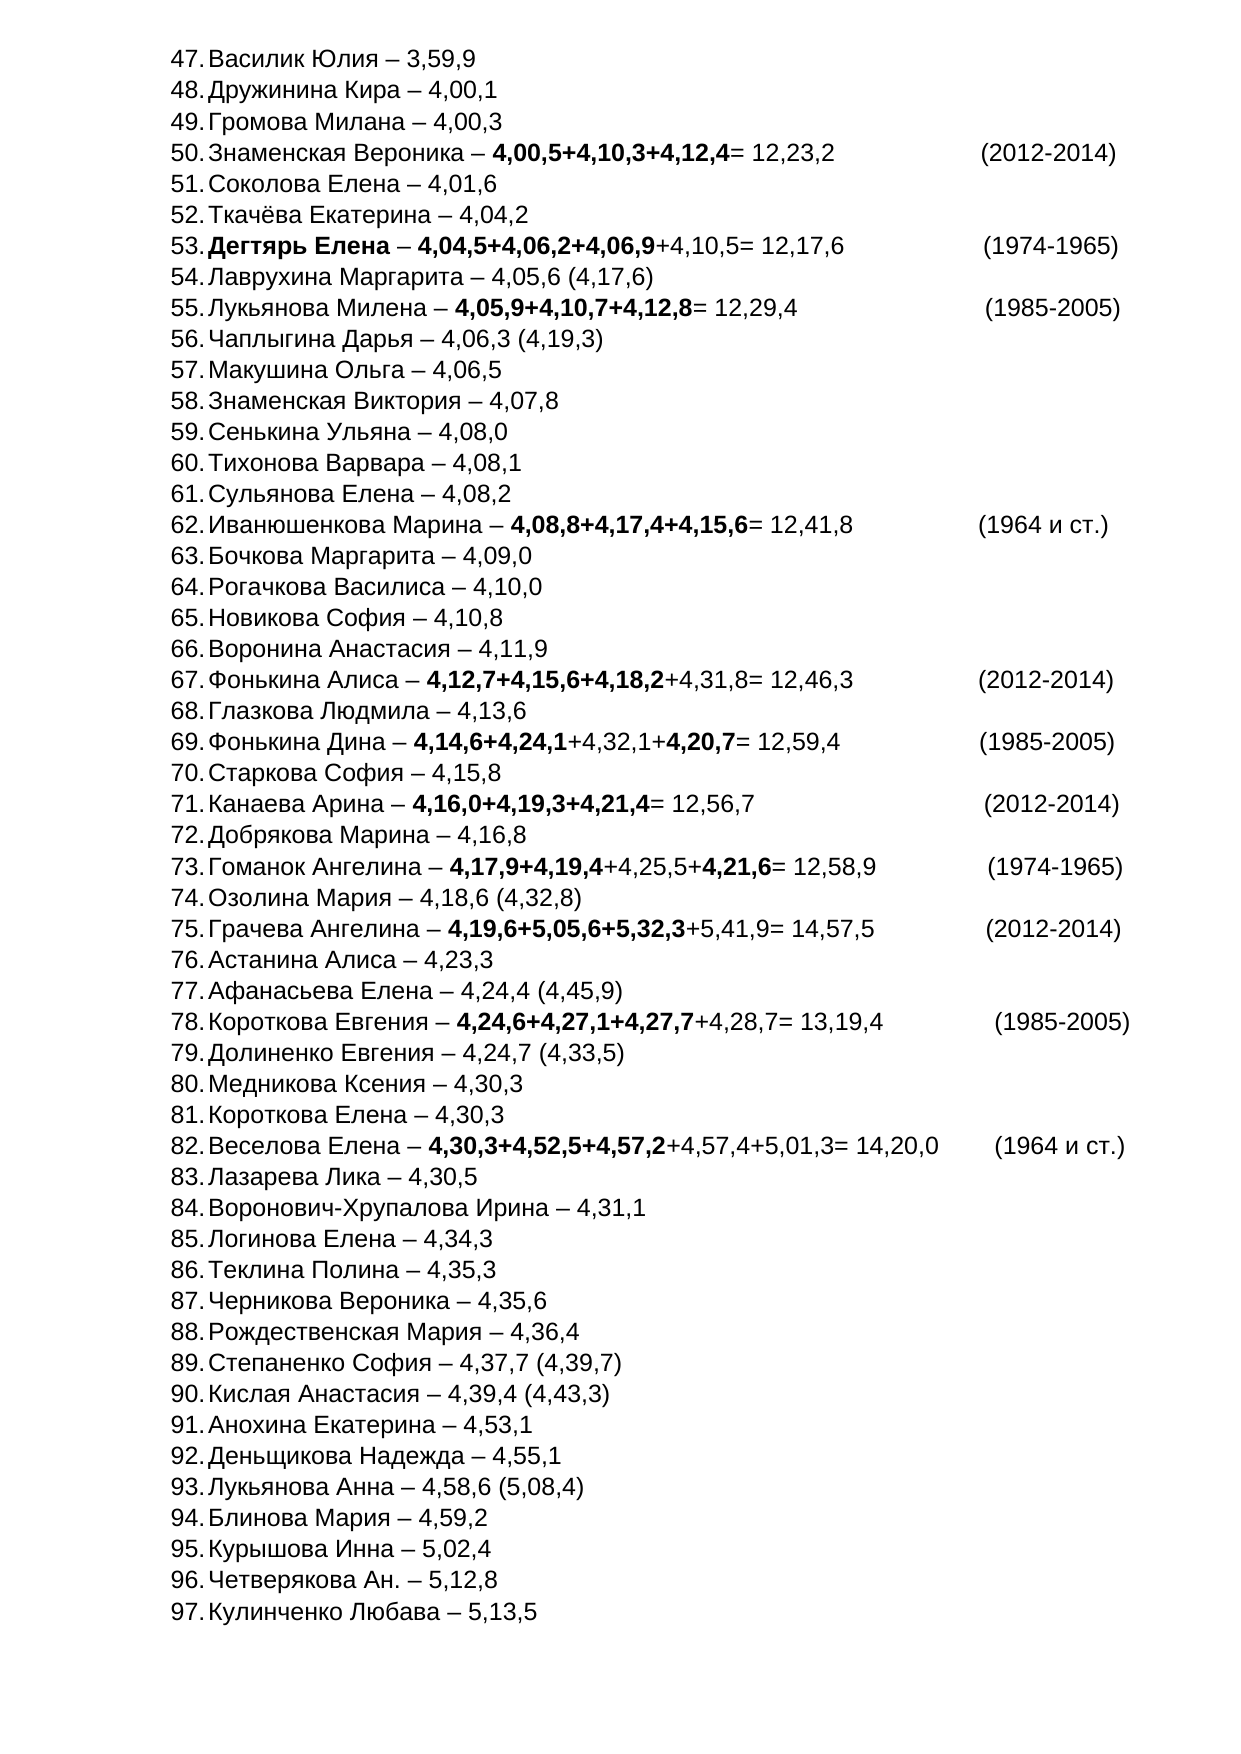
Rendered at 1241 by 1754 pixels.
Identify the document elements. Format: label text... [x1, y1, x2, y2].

list Дегтярь Елена – 4,04,5+4,06,2+4,06,9+4,10,5= 12,17,6 (1974-1965) [170, 231, 1152, 259]
list Черникова Вероника – 4,35,6 [170, 1286, 1152, 1315]
list Фонькина Алиса – 4,12,7+4,15,6+4,18,2+4,31,8= 12,46,3 (2012-2014) [170, 665, 1152, 694]
list Афанасьева Елена – 4,24,4 (4,45,9) [170, 976, 1152, 1004]
list Воронович-Хрупалова Ирина – 4,31,1 [170, 1193, 1152, 1222]
list Громова Милана – 4,00,3 [170, 106, 1152, 135]
list Астанина Алиса – 4,23,3 [170, 944, 1152, 973]
list Озолина Мария – 4,18,6 (4,32,8) [170, 882, 1152, 911]
list Добрякова Марина – 4,16,8 [170, 820, 1152, 849]
list Медникова Ксения – 4,30,3 [170, 1069, 1152, 1097]
list Сульянова Елена – 4,08,2 [170, 479, 1152, 508]
list Макушина Ольга – 4,06,5 [170, 355, 1152, 383]
list Сенькина Ульяна – 4,08,0 [170, 417, 1152, 446]
list Кислая Анастасия – 4,39,4 (4,43,3) [170, 1379, 1152, 1408]
list Василик Юлия – 3,59,9 [170, 44, 1152, 73]
list Короткова Елена – 4,30,3 [170, 1100, 1152, 1128]
list Долиненко Евгения – 4,24,7 (4,33,5) [170, 1038, 1152, 1066]
list Фонькина Дина – 4,14,6+4,24,1+4,32,1+4,20,7= 12,59,4 (1985-2005) [170, 727, 1152, 756]
list Бочкова Маргарита – 4,09,0 [170, 541, 1152, 570]
list Грачева Ангелина – 4,19,6+5,05,6+5,32,3+5,41,9= 14,57,5 (2012-2014) [170, 913, 1152, 942]
list Чаплыгина Дарья – 4,06,3 (4,19,3) [170, 324, 1152, 352]
list Воронина Анастасия – 4,11,9 [170, 634, 1152, 663]
list Рождественская Мария – 4,36,4 [170, 1317, 1152, 1346]
list Четверякова Ан. – 5,12,8 [170, 1565, 1152, 1594]
list Теклина Полина – 4,35,3 [170, 1255, 1152, 1284]
list Гоманок Ангелина – 4,17,9+4,19,4+4,25,5+4,21,6= 12,58,9 (1974-1965) [170, 851, 1152, 880]
list Логинова Елена – 4,34,3 [170, 1224, 1152, 1253]
list Старкова София – 4,15,8 [170, 758, 1152, 787]
list Ткачёва Екатерина – 4,04,2 [170, 199, 1152, 228]
list Тихонова Варвара – 4,08,1 [170, 448, 1152, 477]
list Кулинченко Любава – 5,13,5 [170, 1596, 1152, 1625]
list Веселова Елена – 4,30,3+4,52,5+4,57,2+4,57,4+5,01,3= 14,20,0 (1964 и ст.) [170, 1131, 1152, 1159]
list Степаненко София – 4,37,7 (4,39,7) [170, 1348, 1152, 1377]
list Лукьянова Милена – 4,05,9+4,10,7+4,12,8= 12,29,4 (1985-2005) [170, 293, 1152, 321]
list Дружинина Кира – 4,00,1 [170, 75, 1152, 104]
list Деньщикова Надежда – 4,55,1 [170, 1441, 1152, 1470]
list Глазкова Людмила – 4,13,6 [170, 696, 1152, 725]
list Лаврухина Маргарита – 4,05,6 (4,17,6) [170, 262, 1152, 290]
list Лукьянова Анна – 4,58,6 (5,08,4) [170, 1472, 1152, 1501]
list Анохина Екатерина – 4,53,1 [170, 1410, 1152, 1439]
list Лазарева Лика – 4,30,5 [170, 1162, 1152, 1191]
list Курышова Инна – 5,02,4 [170, 1534, 1152, 1563]
list Иванюшенкова Марина – 4,08,8+4,17,4+4,15,6= 12,41,8 (1964 и ст.) [170, 510, 1152, 539]
list Блинова Мария – 4,59,2 [170, 1503, 1152, 1532]
list Знаменская Виктория – 4,07,8 [170, 386, 1152, 414]
list Соколова Елена – 4,01,6 [170, 168, 1152, 197]
list Рогачкова Василиса – 4,10,0 [170, 572, 1152, 601]
list Короткова Евгения – 4,24,6+4,27,1+4,27,7+4,28,7= 13,19,4 (1985-2005) [170, 1007, 1152, 1035]
list Канаева Арина – 4,16,0+4,19,3+4,21,4= 12,56,7 (2012-2014) [170, 789, 1152, 818]
list Новикова София – 4,10,8 [170, 603, 1152, 632]
list Знаменская Вероника – 4,00,5+4,10,3+4,12,4= 12,23,2 (2012-2014) [170, 137, 1152, 166]
